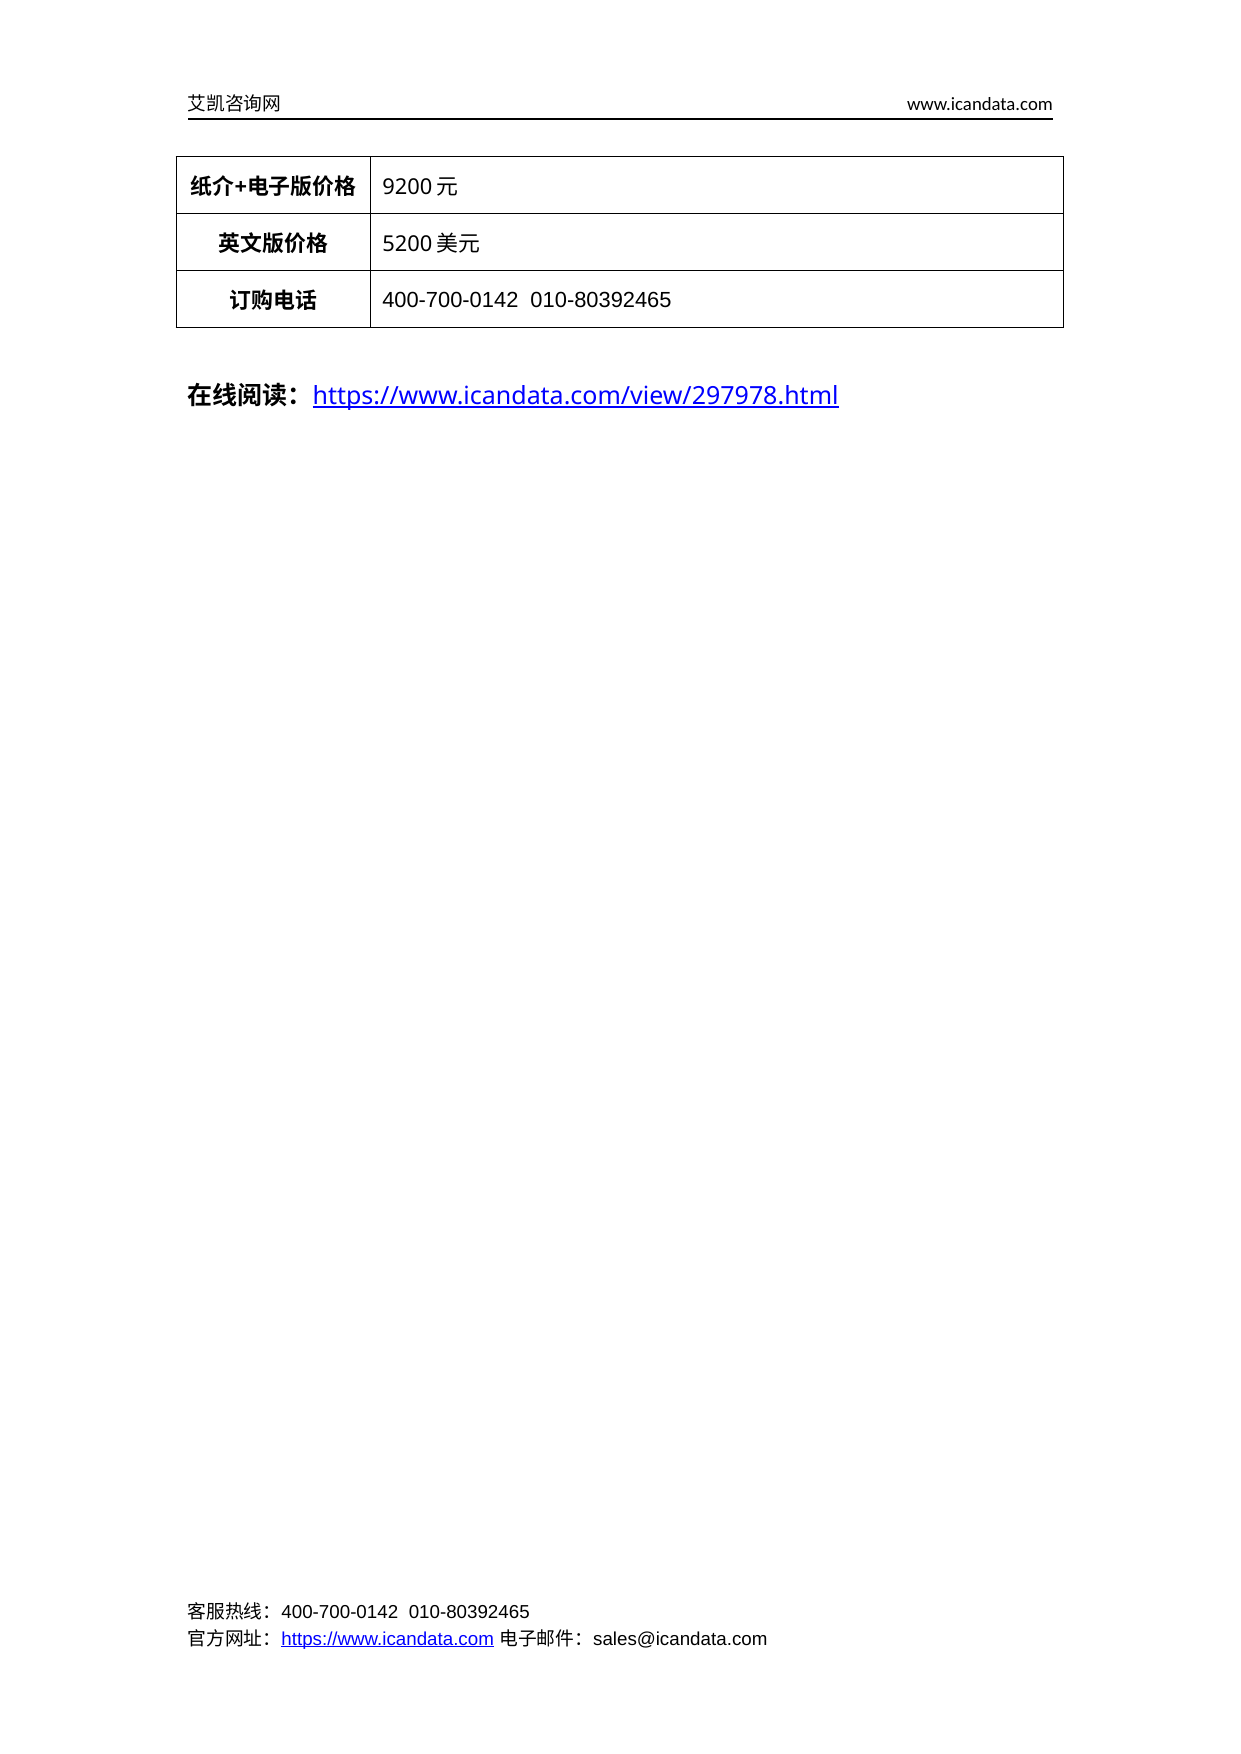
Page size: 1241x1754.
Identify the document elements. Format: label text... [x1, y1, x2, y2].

table_cell 英文版价格 [177, 214, 370, 270]
table_cell 订购电话 [177, 271, 370, 327]
table_cell 9200元 [371, 157, 1063, 213]
table_cell 5200美元 [371, 214, 1063, 270]
table_cell 纸介+电子版价格 [177, 157, 370, 213]
text 在线阅读：https://www.icandata.com/view/297978.html [187, 361, 1053, 426]
table_cell 400-700-0142 010-80392465 [371, 271, 1063, 327]
